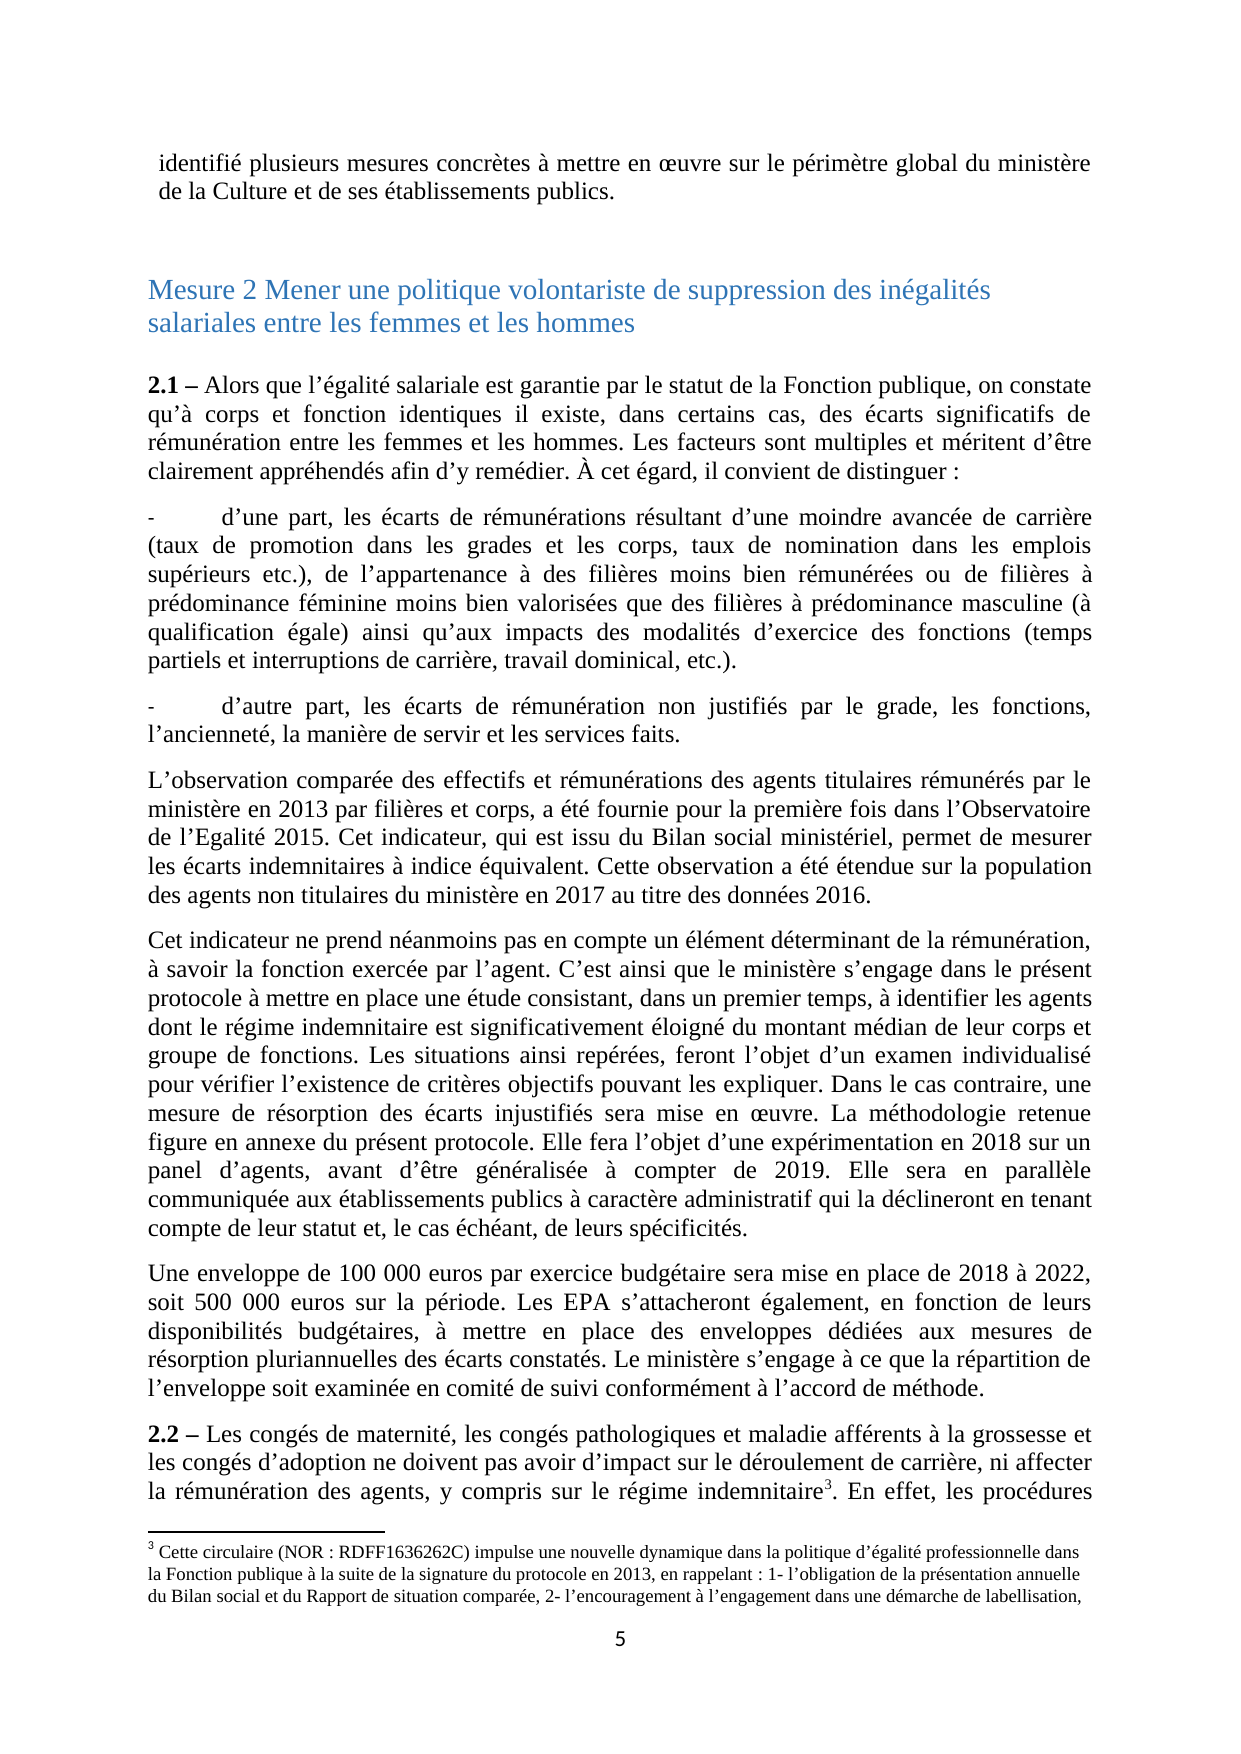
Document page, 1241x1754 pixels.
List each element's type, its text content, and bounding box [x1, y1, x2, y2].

text L’observation comparée des effectifs et rémunérations des agents titulaires rémunérés par le ministère en 2013 par filières et corps, a été fournie pour la première fois dans l’Observatoire de l’Egalité 2015. Cet indicateur, qui est issu du Bilan social ministériel, permet de mesurer les écarts indemnitaires à indice équivalent. Cette observation a été étendue sur la population des agents non titulaires du ministère en 2017 au titre des données 2016. [148, 765, 1093, 909]
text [158, 148, 1093, 205]
list d’une part, les écarts de rémunérations résultant d’une moindre avancée de carrière (taux de promotion dans les grades et les corps, taux de nomination dans les emplois supérieurs etc.), de l’appartenance à des filières moins bien rémunérées ou de filières à prédominance féminine moins bien valorisées que des filières à prédominance masculine (à qualification égale) ainsi qu’aux impacts des modalités d’exercice des fonctions (temps partiels et interruptions de carrière, travail dominical, etc.). [148, 502, 1093, 674]
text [148, 1419, 1093, 1505]
text 2.1 – Alors que l’égalité salariale est garantie par le statut de la Fonction publique, on constate qu’à corps et fonction identiques il existe, dans certains cas, des écarts significatifs de rémunération entre les femmes et les hommes. Les facteurs sont multiples et méritent d’être clairement appréhendés afin d’y remédier. À cet égard, il convient de distinguer : [148, 370, 1093, 485]
subtitle Mesure 2 Mener une politique volontariste de suppression des inégalités salariales entre les femmes et les hommes [148, 272, 1093, 339]
text Cet indicateur ne prend néanmoins pas en compte un élément déterminant de la rémunération, à savoir la fonction exercée par l’agent. C’est ainsi que le ministère s’engage dans le présent protocole à mettre en place une étude consistant, dans un premier temps, à identifier les agents dont le régime indemnitaire est significativement éloigné du montant médian de leur corps et groupe de fonctions. Les situations ainsi repérées, feront l’objet d’un examen individualisé pour vérifier l’existence de critères objectifs pouvant les expliquer. Dans le cas contraire, une mesure de résorption des écarts injustifiés sera mise en œuvre. La méthodologie retenue figure en annexe du présent protocole. Elle fera l’objet d’une expérimentation en 2018 sur un panel d’agents, avant d’être généralisée à compter de 2019. Elle sera en parallèle communiquée aux établissements publics à caractère administratif qui la déclineront en tenant compte de leur statut et, le cas échéant, de leurs spécificités. [148, 925, 1093, 1242]
list d’autre part, les écarts de rémunération non justifiés par le grade, les fonctions, l’ancienneté, la manière de servir et les services faits. [148, 691, 1093, 748]
text Une enveloppe de 100 000 euros par exercice budgétaire sera mise en place de 2018 à 2022, soit 500 000 euros sur la période. Les EPA s’attacheront également, en fonction de leurs disponibilités budgétaires, à mettre en place des enveloppes dédiées aux mesures de résorption pluriannuelles des écarts constatés. Le ministère s’engage à ce que la répartition de l’enveloppe soit examinée en comité de suivi conformément à l’accord de méthode. [148, 1258, 1093, 1402]
